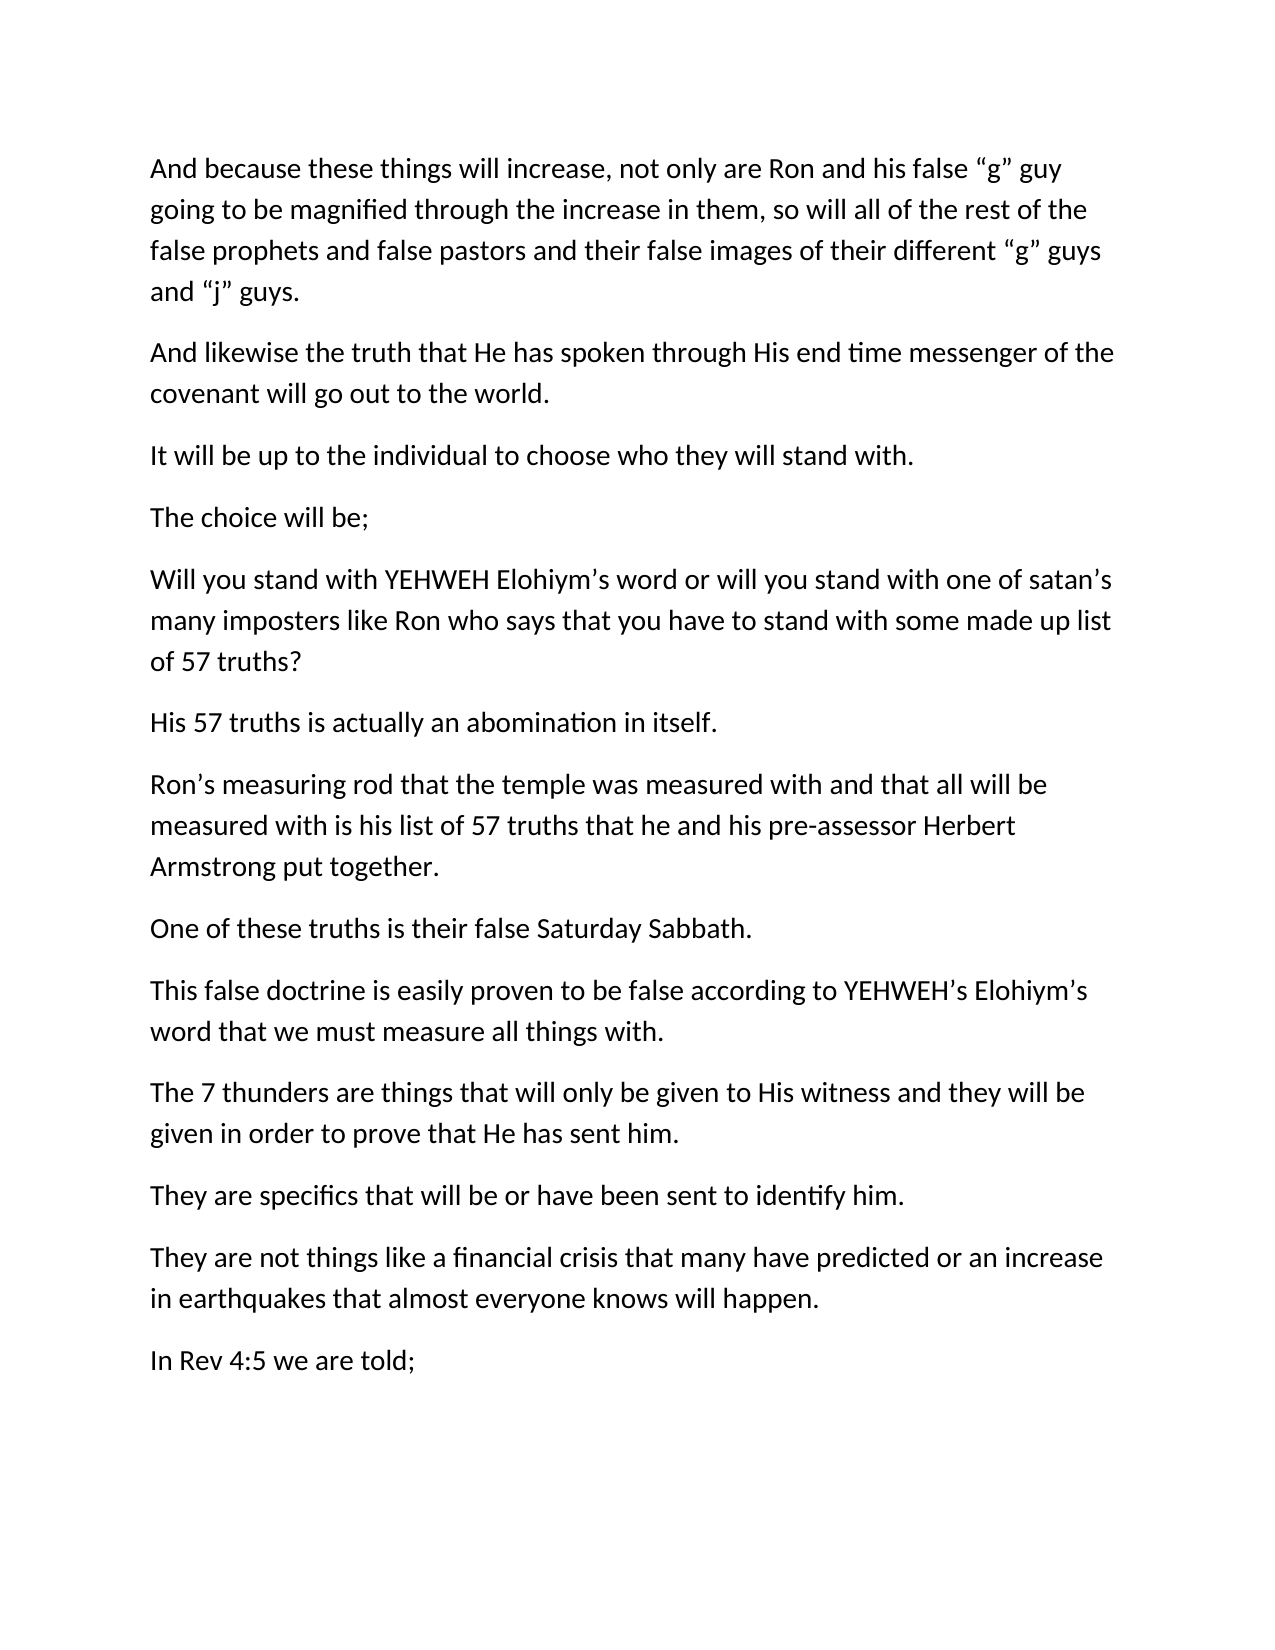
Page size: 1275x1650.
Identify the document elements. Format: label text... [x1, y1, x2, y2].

text Ron’s measuring rod that the temple was measured with and that all will be measured with is his list of 57 truths that he and his pre-assessor Herbert Armstrong put together. [150, 766, 1125, 884]
text One of these truths is their false Saturday Sabbath. [150, 910, 1125, 946]
text And because these things will increase, not only are Ron and his false “g” guy going to be magnified through the increase in them, so will all of the rest of the false prophets and false pastors and their false images of their different “g” guys and “j” guys. [150, 150, 1125, 308]
text The 7 thunders are things that will only be given to His witness and they will be given in order to prove that He has sent him. [150, 1074, 1125, 1151]
text And likewise the truth that He has spoken through His end time messenger of the covenant will go out to the world. [150, 334, 1125, 411]
text In Rev 4:5 we are told; [150, 1342, 1125, 1377]
text They are specifics that will be or have been sent to identify him. [150, 1177, 1125, 1213]
text It will be up to the individual to choose who they will stand with. [150, 437, 1125, 473]
text His 57 truths is actually an abomination in itself. [150, 704, 1125, 740]
text Will you stand with YEHWEH Elohiym’s word or will you stand with one of satan’s many imposters like Ron who says that you have to stand with some made up list of 57 truths? [150, 561, 1125, 678]
text The choice will be; [150, 499, 1125, 535]
text This false doctrine is easily proven to be false according to YEHWEH’s Elohiym’s word that we must measure all things with. [150, 972, 1125, 1048]
text They are not things like a financial crisis that many have predicted or an increase in earthquakes that almost everyone knows will happen. [150, 1239, 1125, 1315]
